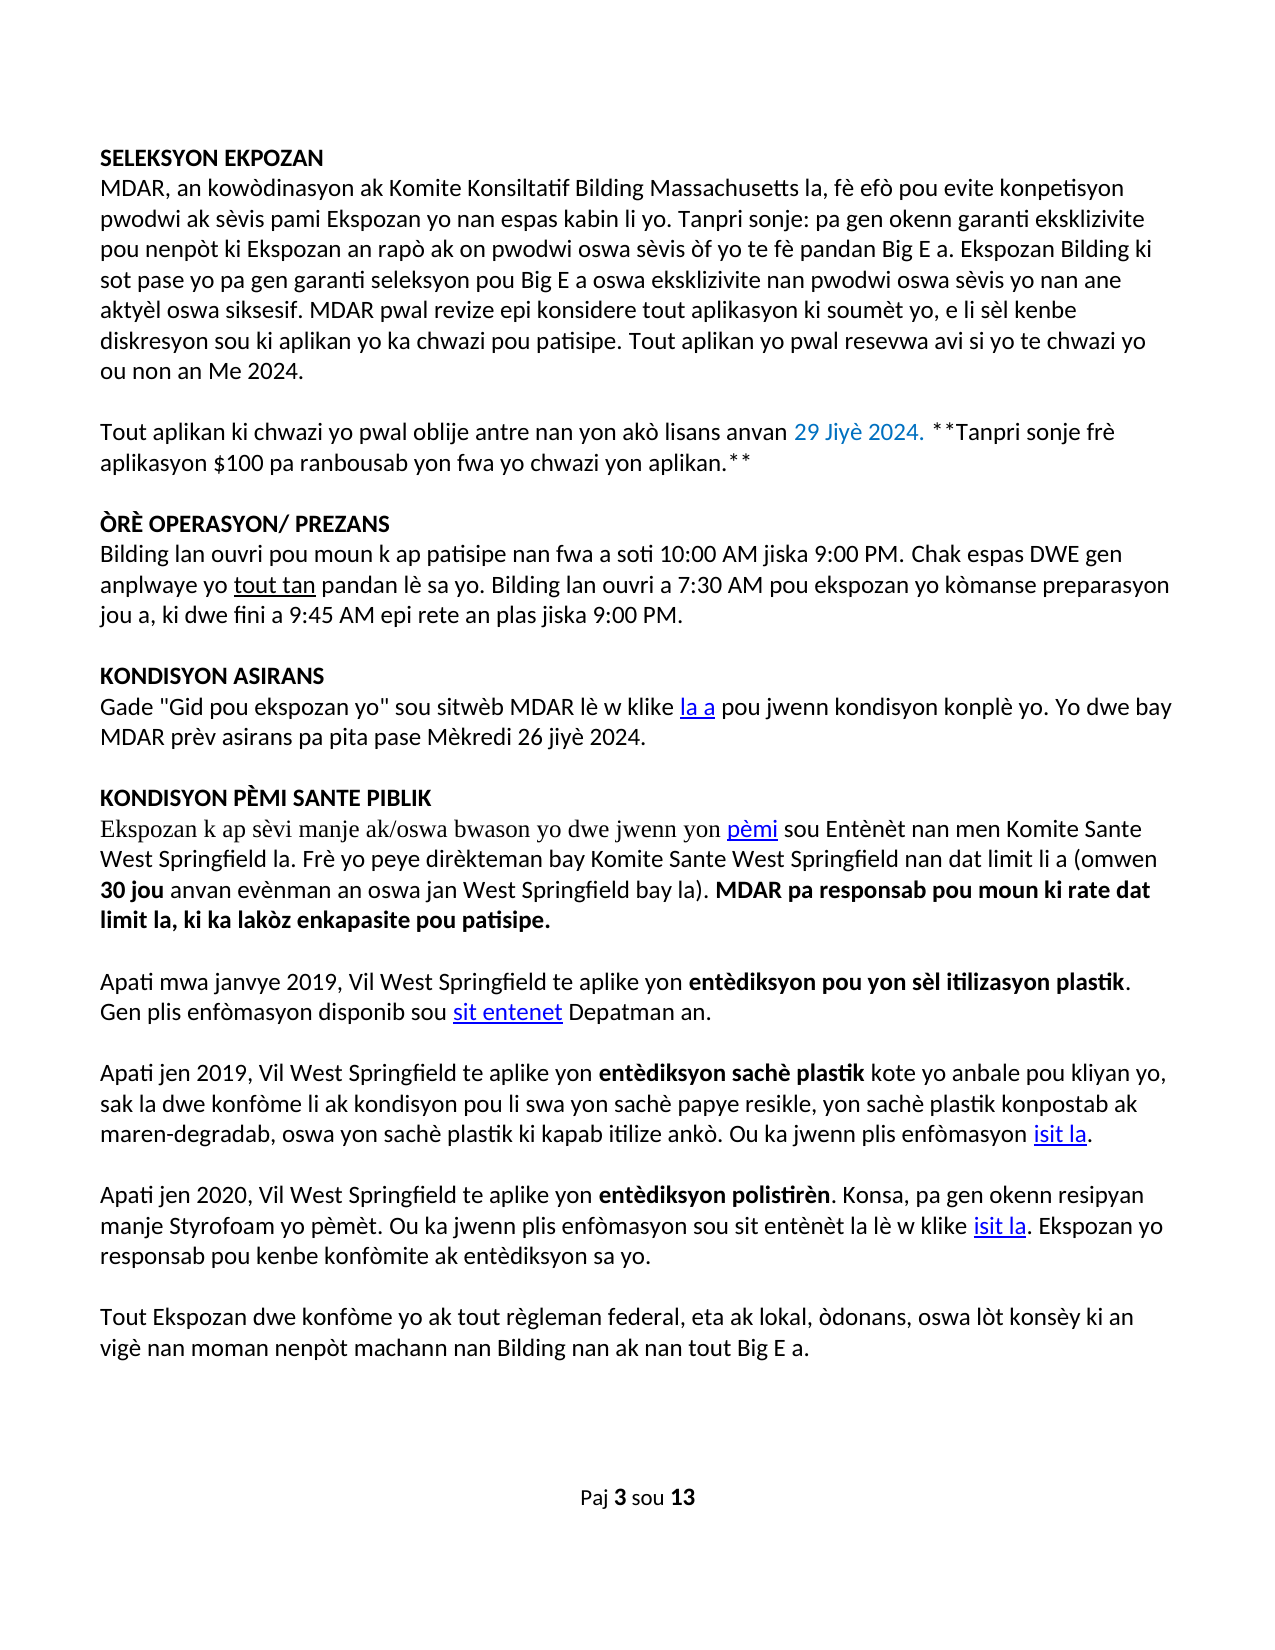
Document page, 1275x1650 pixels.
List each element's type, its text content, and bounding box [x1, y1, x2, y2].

text Ekspozan k ap sèvi manje ak/oswa bwason yo dwe jwenn yon pèmi sou Entènèt nan men Komite Sante West Springfield la. Frè yo peye dirèkteman bay Komite Sante West Springfield nan dat limit li a (omwen 30 jou anvan evènman an oswa jan West Springfield bay la). MDAR pa responsab pou moun ki rate dat limit la, ki ka lakòz enkapasite pou patisipe. [100, 813, 1175, 935]
text Gade "Gid pou ekspozan yo" sou sitwèb MDAR lè w klike la a pou jwenn kondisyon konplè yo. Yo dwe bay MDAR prèv asirans pa pita pase Mèkredi 26 jiyè 2024. [100, 691, 1175, 752]
text SELEKSYON EKPOZAN [100, 142, 1175, 172]
text Bilding lan ouvri pou moun k ap patisipe nan fwa a soti 10:00 AM jiska 9:00 PM. Chak espas DWE gen anplwaye yo tout tan pandan lè sa yo. Bilding lan ouvri a 7:30 AM pou ekspozan yo kòmanse preparasyon jou a, ki dwe fini a 9:45 AM epi rete an plas jiska 9:00 PM. [100, 538, 1175, 630]
text Tout Ekspozan dwe konfòme yo ak tout règleman federal, eta ak lokal, òdonans, oswa lòt konsèy ki an vigè nan moman nenpòt machann nan Bilding nan ak nan tout Big E a. [100, 1301, 1175, 1362]
text Apati mwa janvye 2019, Vil West Springfield te aplike yon entèdiksyon pou yon sèl itilizasyon plastik. Gen plis enfòmasyon disponib sou sit entenet Depatman an. [100, 966, 1175, 1027]
text Tout aplikan ki chwazi yo pwal oblije antre nan yon akò lisans anvan 29 Jiyè 2024. **Tanpri sonje frè aplikasyon $100 pa ranbousab yon fwa yo chwazi yon aplikan.** [100, 416, 1175, 477]
text KONDISYON ASIRANS [100, 661, 1175, 691]
text MDAR, an kowòdinasyon ak Komite Konsiltatif Bilding Massachusetts la, fè efò pou evite konpetisyon pwodwi ak sèvis pami Ekspozan yo nan espas kabin li yo. Tanpri sonje: pa gen okenn garanti eksklizivite pou nenpòt ki Ekspozan an rapò ak on pwodwi oswa sèvis òf yo te fè pandan Big E a. Ekspozan Bilding ki sot pase yo pa gen garanti seleksyon pou Big E a oswa eksklizivite nan pwodwi oswa sèvis yo nan ane aktyèl oswa siksesif. MDAR pwal revize epi konsidere tout aplikasyon ki soumèt yo, e li sèl kenbe diskresyon sou ki aplikan yo ka chwazi pou patisipe. Tout aplikan yo pwal resevwa avi si yo te chwazi yo ou non an Me 2024. [100, 172, 1175, 386]
text Apati jen 2019, Vil West Springfield te aplike yon entèdiksyon sachè plastik kote yo anbale pou kliyan yo, sak la dwe konfòme li ak kondisyon pou li swa yon sachè papye resikle, yon sachè plastik konpostab ak maren-degradab, oswa yon sachè plastik ki kapab itilize ankò. Ou ka jwenn plis enfòmasyon isit la. [100, 1057, 1175, 1149]
text KONDISYON PÈMI SANTE PIBLIK [100, 783, 1175, 813]
text ÒRÈ OPERASYON/ PREZANS [100, 508, 1175, 538]
text Apati jen 2020, Vil West Springfield te aplike yon entèdiksyon polistirèn. Konsa, pa gen okenn resipyan manje Styrofoam yo pèmèt. Ou ka jwenn plis enfòmasyon sou sit entènèt la lè w klike isit la. Ekspozan yo responsab pou kenbe konfòmite ak entèdiksyon sa yo. [100, 1179, 1175, 1271]
